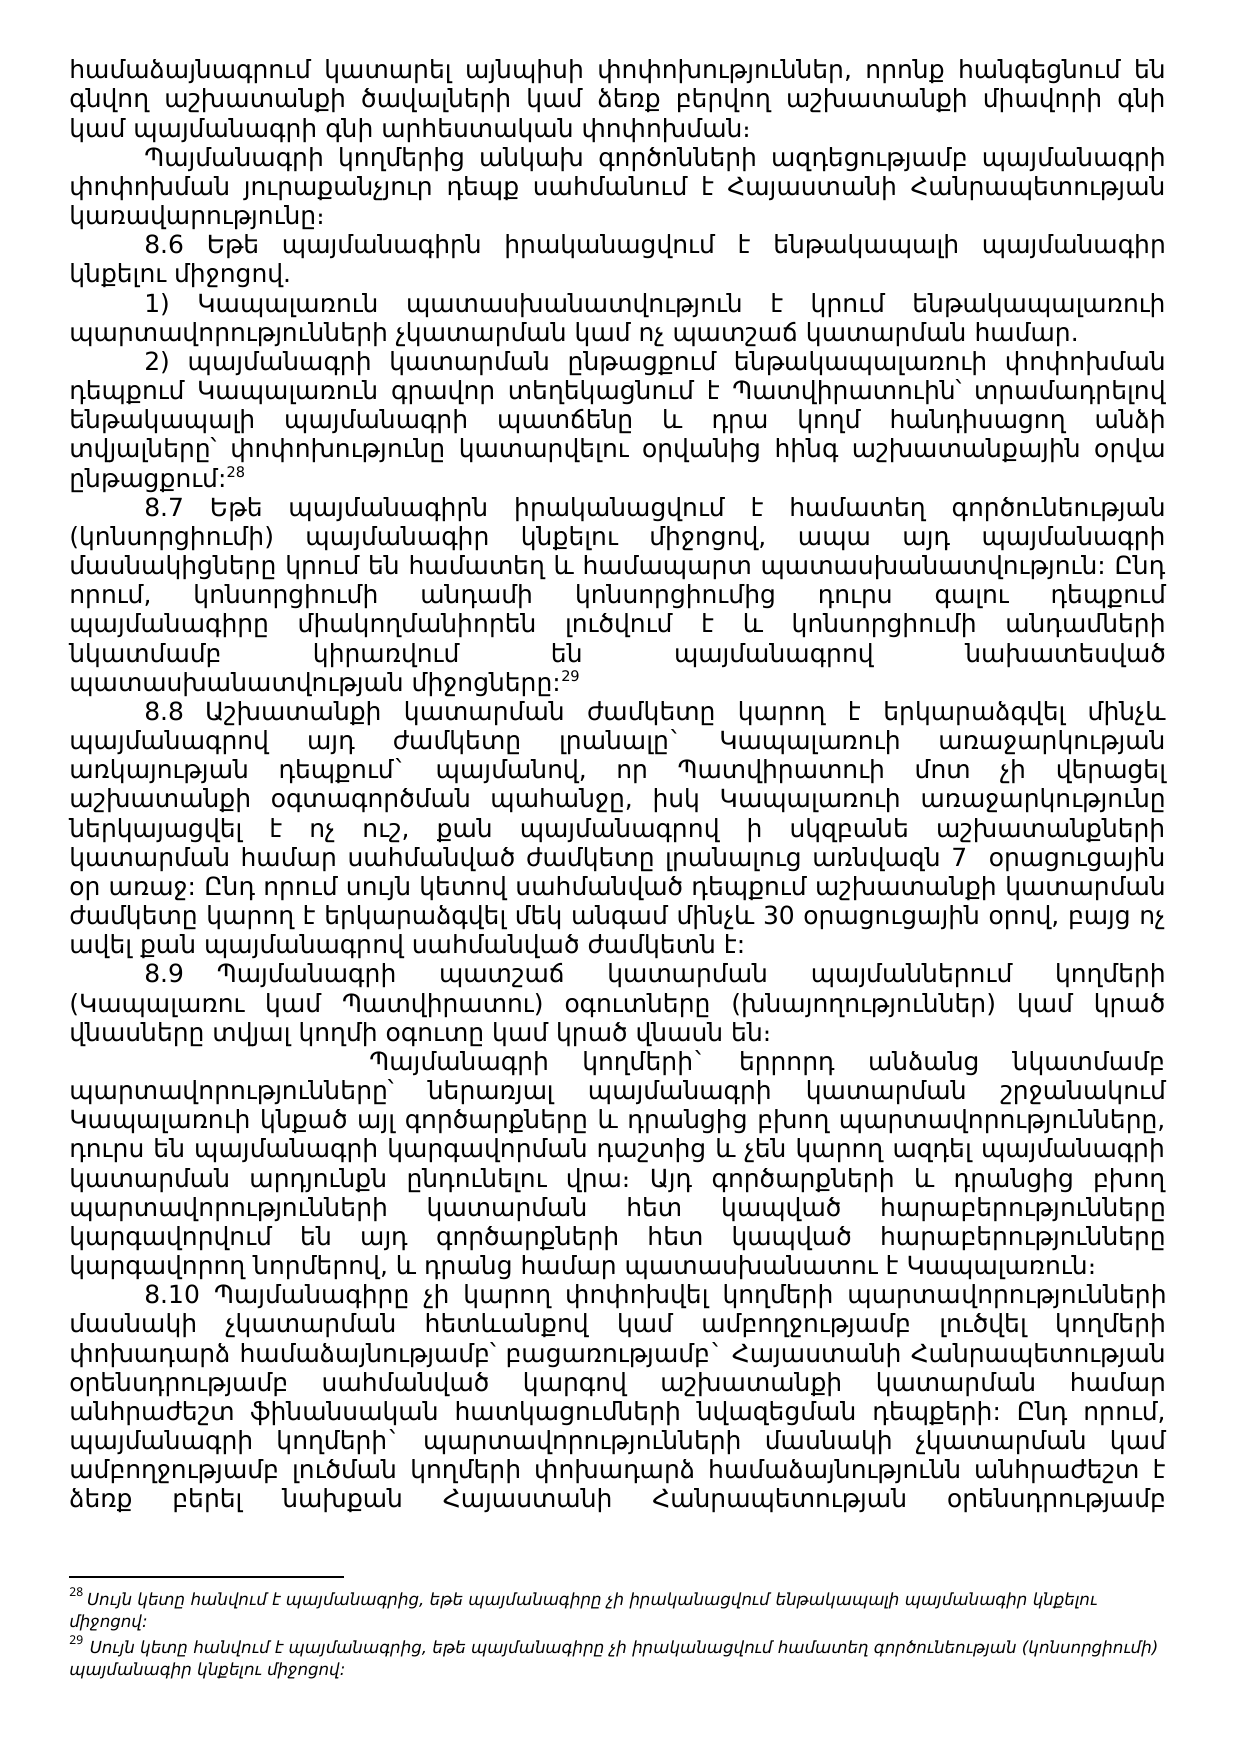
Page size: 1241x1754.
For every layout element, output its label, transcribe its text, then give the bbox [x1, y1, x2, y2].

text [69, 56, 1167, 143]
text 8.9 Պայմանագրի պատշաճ կատարման պայմաններում կողմերի (Կապալառու կամ Պատվիրատու) օգուտները (խնայողություններ) կամ կրած վնասները տվյալ կողմի օգուտը կամ կրած վնասն են։ [69, 960, 1167, 1047]
text 8.7 Եթե պայմանագիրն իրականացվում է համատեղ գործունեության (կոնսորցիումի) պայմանագիր կնքելու միջոցով, ապա այդ պայմանագրի մասնակիցները կրում են համատեղ և համապարտ պատասխանատվություն: Ընդ որում, կոնսորցիումի անդամի կոնսորցիումից դուրս գալու դեպքում պայմանագիրը միակողմանիորեն լուծվում է և կոնսորցիումի անդամների նկատմամբ կիրառվում են պայմանագրով նախատեսված պատասխանատվության միջոցները: [69, 493, 1167, 697]
text Պայմանագրի կողմերի` երրորդ անձանց նկատմամբ պարտավորությունները՝ ներառյալ պայմանագրի կատարման շրջանակում Կապալառուի կնքած այլ գործարքները և դրանցից բխող պարտավորությունները, դուրս են պայմանագրի կարգավորման դաշտից և չեն կարող ազդել պայմանագրի կատարման արդյունքն ընդունելու վրա։ Այդ գործարքների և դրանցից բխող պարտավորությունների կատարման հետ կապված հարաբերությունները կարգավորվում են այդ գործարքների հետ կապված հարաբերությունները կարգավորող նորմերով, և դրանց համար պատասխանատու է Կապալառուն։ [69, 1047, 1167, 1281]
text Պայմանագրի կողմերից անկախ գործոնների ազդեցությամբ պայմանագրի փոփոխման յուրաքանչյուր դեպք սահմանում է Հայաստանի Հանրապետության կառավարությունը։ [69, 143, 1167, 231]
text 1) Կապալառուն պատասխանատվություն է կրում ենթակապալառուի պարտավորությունների չկատարման կամ ոչ պատշաճ կատարման համար. [69, 289, 1167, 347]
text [69, 1281, 1167, 1514]
text 2) պայմանագրի կատարման ընթացքում ենթակապալառուի փոփոխման դեպքում Կապալառուն գրավոր տեղեկացնում է Պատվիրատուին՝ տրամադրելով ենթակապալի պայմանագրի պատճենը և դրա կողմ հանդիսացող անձի տվյալները՝ փոփոխությունը կատարվելու օրվանից հինգ աշխատանքային օրվա ընթացքում: [69, 347, 1167, 493]
text 8.6 Եթե պայմանագիրն իրականացվում է ենթակապալի պայմանագիր կնքելու միջոցով. [69, 231, 1167, 289]
text 8.8 Աշխատանքի կատարման ժամկետը կարող է երկարաձգվել մինչև պայմանագրով այդ ժամկետը լրանալը` Կապալառուի առաջարկության առկայության դեպքում` պայմանով, որ Պատվիրատուի մոտ չի վերացել աշխատանքի օգտագործման պահանջը, իսկ Կապալառուի առաջարկությունը ներկայացվել է ոչ ուշ, քան պայմանագրով ի սկզբանե աշխատանքների կատարման համար սահմանված ժամկետը լրանալուց առնվազն 7 օրացուցային օր առաջ: Ընդ որում սույն կետով սահմանված դեպքում աշխատանքի կատարման ժամկետը կարող է երկարաձգվել մեկ անգամ մինչև 30 օրացուցային օրով, բայց ոչ ավել քան պայմանագրով սահմանված ժամկետն է: [69, 697, 1167, 960]
